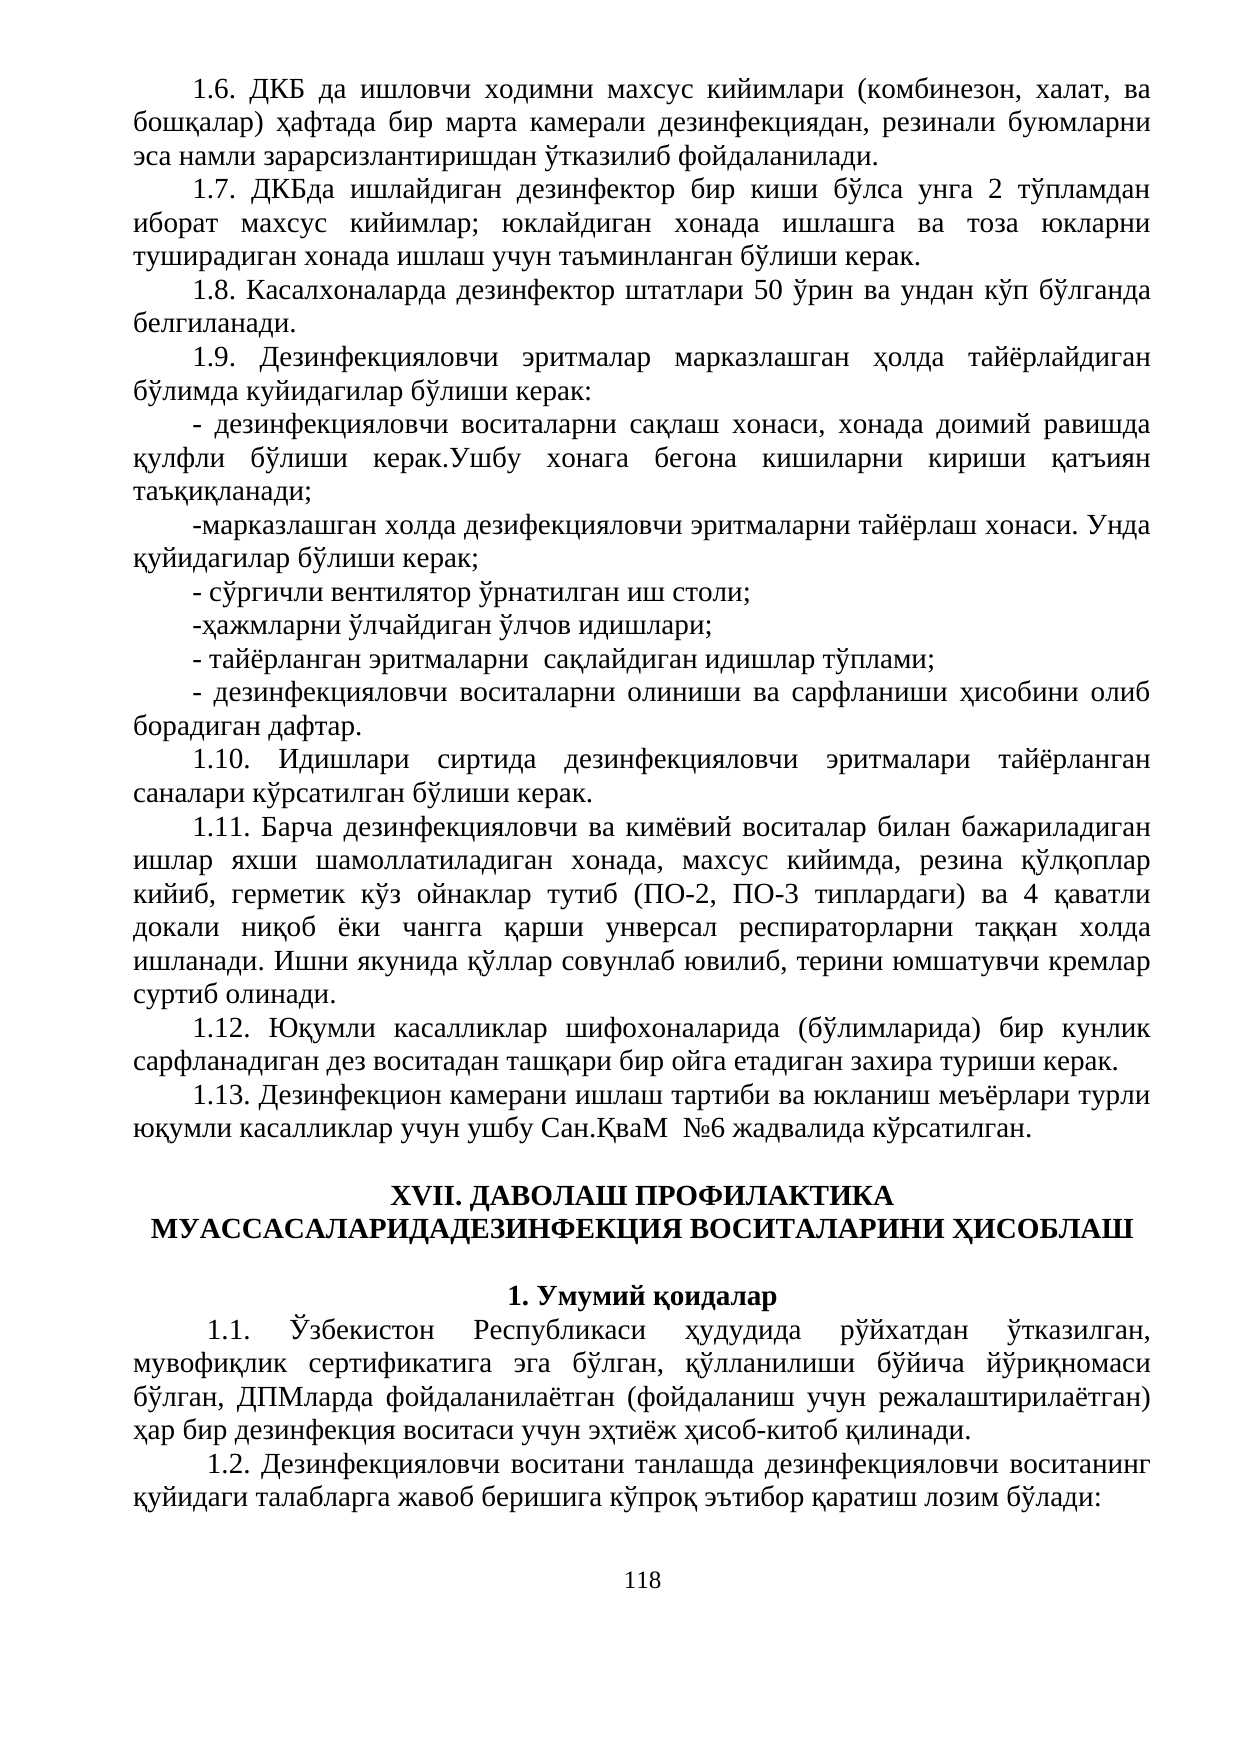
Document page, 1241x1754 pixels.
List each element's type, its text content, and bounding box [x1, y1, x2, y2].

text 1.6. ДКБ да ишловчи ходимни махсус кийимлари (комбинезон, халат, ва бошқалар) ҳафтада бир марта камерали дезинфекциядан, резинали буюмларни эса намли зарарсизлантиришдан ўтказилиб фойдаланилади. [133, 71, 1152, 171]
text -ҳажмларни ўлчайдиган ўлчов идишлари; [133, 607, 1152, 641]
text 1.11. Барча дезинфекцияловчи ва кимёвий воситалар билан бажариладиган ишлар яхши шамоллатиладиган хонада, махсус кийимда, резина қўлқоплар кийиб, герметик кўз ойнаклар тутиб (ПО-2, ПО-3 типлардаги) ва 4 қаватли докали ниқоб ёки чангга қарши унверсал респираторларни таққан холда ишланади. Ишни якунида қўллар совунлаб ювилиб, терини юмшатувчи кремлар суртиб олинади. [133, 809, 1152, 1010]
text 1.12. Юқумли касалликлар шифохоналарида (бўлимларида) бир кунлик сарфланадиган дез воситадан ташқари бир ойга етадиган захира туриши керак. [133, 1010, 1152, 1077]
text 1.10. Идишлари сиртида дезинфекцияловчи эритмалари тайёрланган саналари кўрсатилган бўлиши керак. [133, 742, 1152, 809]
text - дезинфекцияловчи воситаларни сақлаш хонаси, хонада доимий равишда қулфли бўлиши керак.Ушбу хонага бегона кишиларни кириши қатъиян таъқиқланади; [133, 406, 1152, 507]
text 1.1. Ўзбекистон Республикаси ҳудудида рўйхатдан ўтказилган, мувофиқлик сертификатига эга бўлган, қўлланилиши бўйича йўриқномаси бўлган, ДПМларда фойдаланилаётган (фойдаланиш учун режалаштирилаётган) ҳар бир дезинфекция воситаси учун эҳтиёж ҳисоб-китоб қилинади. [133, 1312, 1152, 1446]
text - тайёрланган эритмаларни сақлайдиган идишлар тўплами; [133, 641, 1152, 674]
text 1. Умумий қоидалар [133, 1278, 1152, 1312]
text XVII. ДАВОЛАШ ПРОФИЛАКТИКА МУАССАСАЛАРИДАДЕЗИНФЕКЦИЯ ВОСИТАЛАРИНИ ҲИСОБЛАШ [133, 1178, 1152, 1245]
text - дезинфекцияловчи воситаларни олиниши ва сарфланиши ҳисобини олиб борадиган дафтар. [133, 674, 1152, 742]
text 1.7. ДКБда ишлайдиган дезинфектор бир киши бўлса унга 2 тўпламдан иборат махсус кийимлар; юклайдиган хонада ишлашга ва тоза юкларни туширадиган хонада ишлаш учун таъминланган бўлиши керак. [133, 171, 1152, 272]
text - сўргичли вентилятор ўрнатилган иш столи; [133, 574, 1152, 607]
text -марказлашган холда дезифекцияловчи эритмаларни тайёрлаш хонаси. Унда қуйидагилар бўлиши керак; [133, 507, 1152, 574]
text 1.9. Дезинфекцияловчи эритмалар марказлашган ҳолда тайёрлайдиган бўлимда куйидагилар бўлиши керак: [133, 339, 1152, 406]
text 1.8. Касалхоналарда дезинфектор штатлари 50 ўрин ва ундан кўп бўлганда белгиланади. [133, 272, 1152, 339]
text 1.13. Дезинфекцион камерани ишлаш тартиби ва юкланиш меъёрлари турли юқумли касалликлар учун ушбу Сан.ҚваМ №6 жадвалида кўрсатилган. [133, 1077, 1152, 1144]
text 1.2. Дезинфекцияловчи воситани танлашда дезинфекцияловчи воситанинг қуйидаги талабларга жавоб беришига кўпроқ эътибор қаратиш лозим бўлади: [133, 1446, 1152, 1513]
